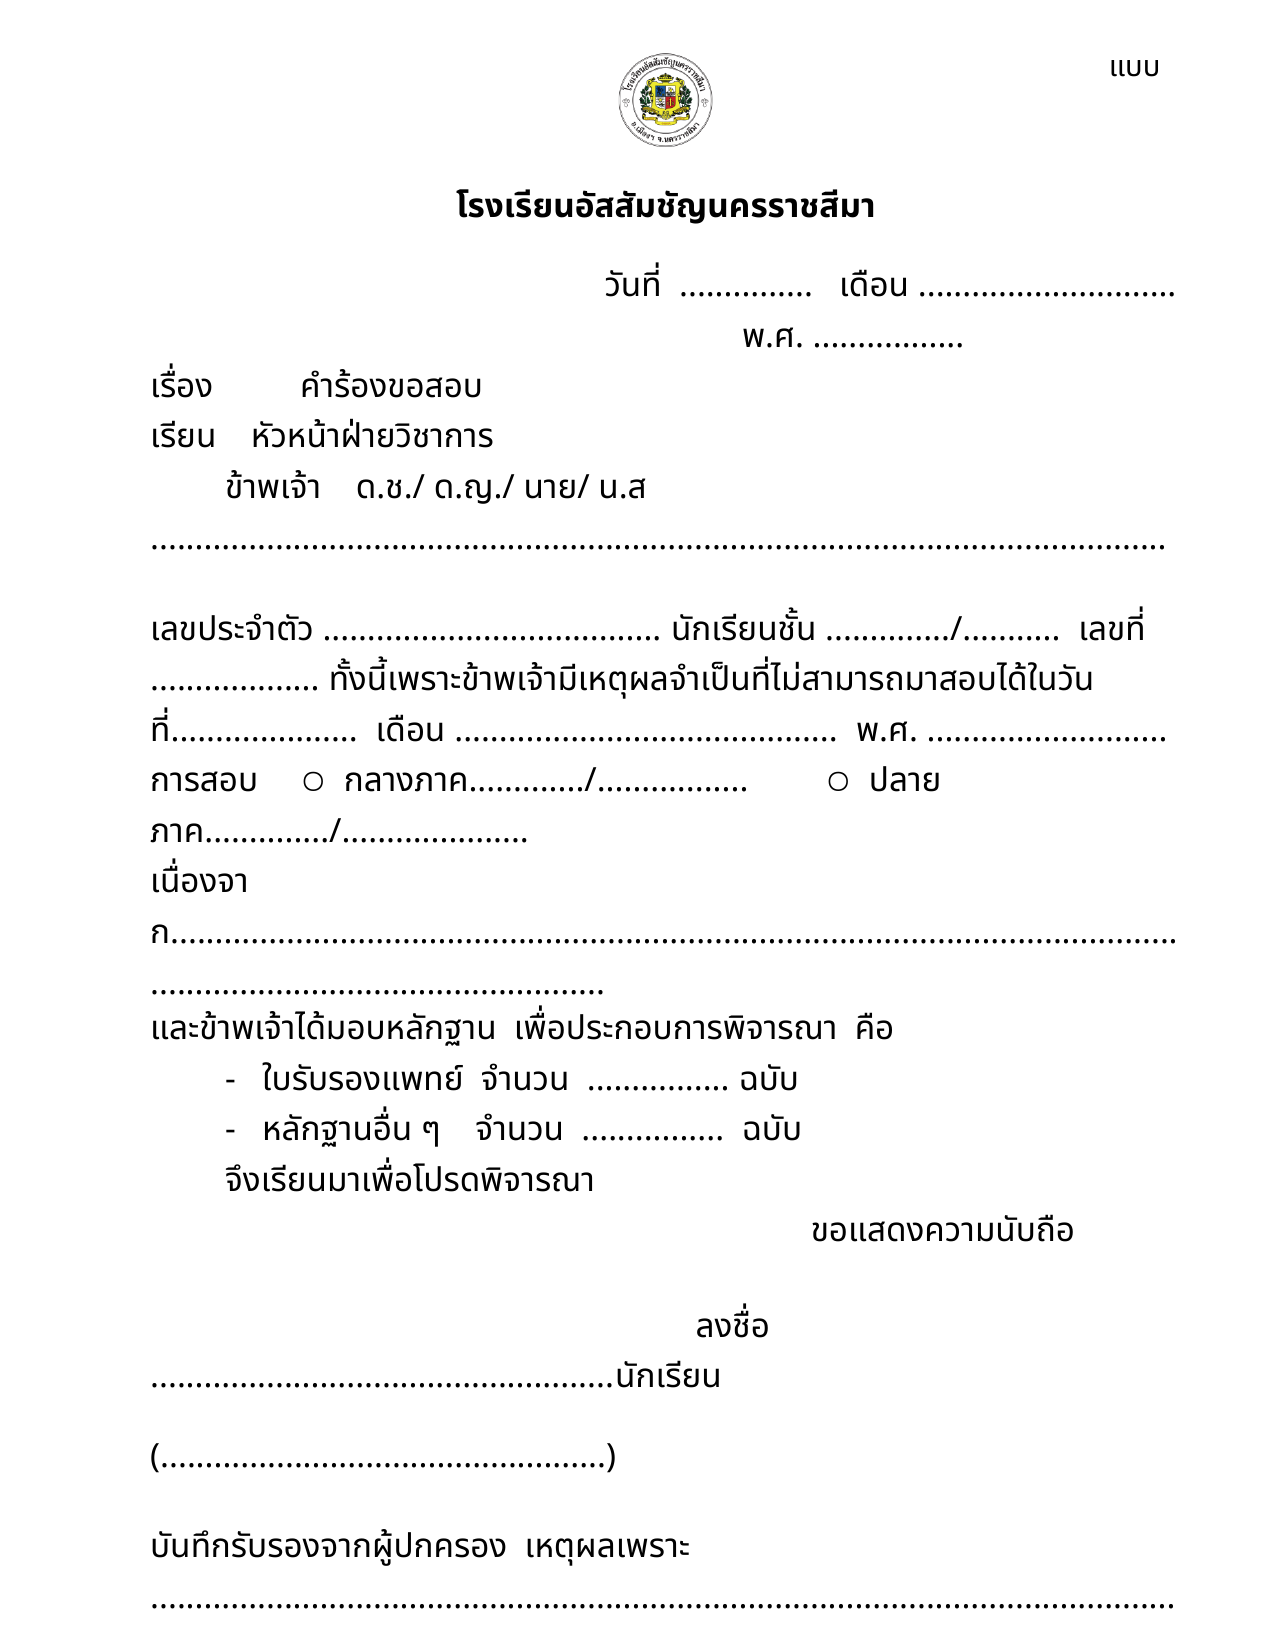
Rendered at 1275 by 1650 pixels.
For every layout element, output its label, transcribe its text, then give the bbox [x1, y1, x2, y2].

text เรื่อง คำร้องขอสอบ [150, 362, 1181, 412]
text บันทึกรับรองจากผู้ปกครอง เหตุผลเพราะ ................................................................................................................... [150, 1522, 1181, 1618]
text เรียน หัวหน้าฝ่ายวิชาการ [150, 412, 1181, 463]
text โรงเรียนอัสสัมชัญนครราชสีมา [150, 182, 1181, 232]
text และข้าพเจ้าได้มอบหลักฐาน เพื่อประกอบการพิจารณา คือ [150, 1004, 1181, 1054]
text - ใบรับรองแพทย์ จำนวน ................ ฉบับ [150, 1054, 1181, 1105]
text เนื่องจาก.................................................................................................................................................................... [150, 857, 1181, 1004]
text - หลักฐานอื่น ๆ จำนวน ................ ฉบับ [150, 1105, 1181, 1156]
text การสอบ กลางภาค............./................. ปลายภาค............../..................... [150, 756, 1181, 857]
text วันที่ ............... เดือน ............................. พ.ศ. ................. [525, 261, 1181, 362]
text ขอแสดงความนับถือ [150, 1206, 1181, 1256]
picture [618, 53, 713, 147]
text ลงชื่อ ....................................................นักเรียน [150, 1302, 1181, 1403]
text จึงเรียนมาเพื่อโปรดพิจารณา [150, 1156, 1181, 1206]
text ข้าพเจ้า ด.ช./ ด.ญ./ นาย/ น.ส .................................................................................................................. เลขประจำตัว ...................................... นักเรียนชั้น ............../........... เลขที่ ................... ทั้งนี้เพราะข้าพเจ้ามีเหตุผลจำเป็นที่ไม่สามารถมาสอบได้ในวันที่..................... เดือน ........................................... พ.ศ. ........................... [150, 463, 1181, 756]
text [150, 1403, 1181, 1477]
